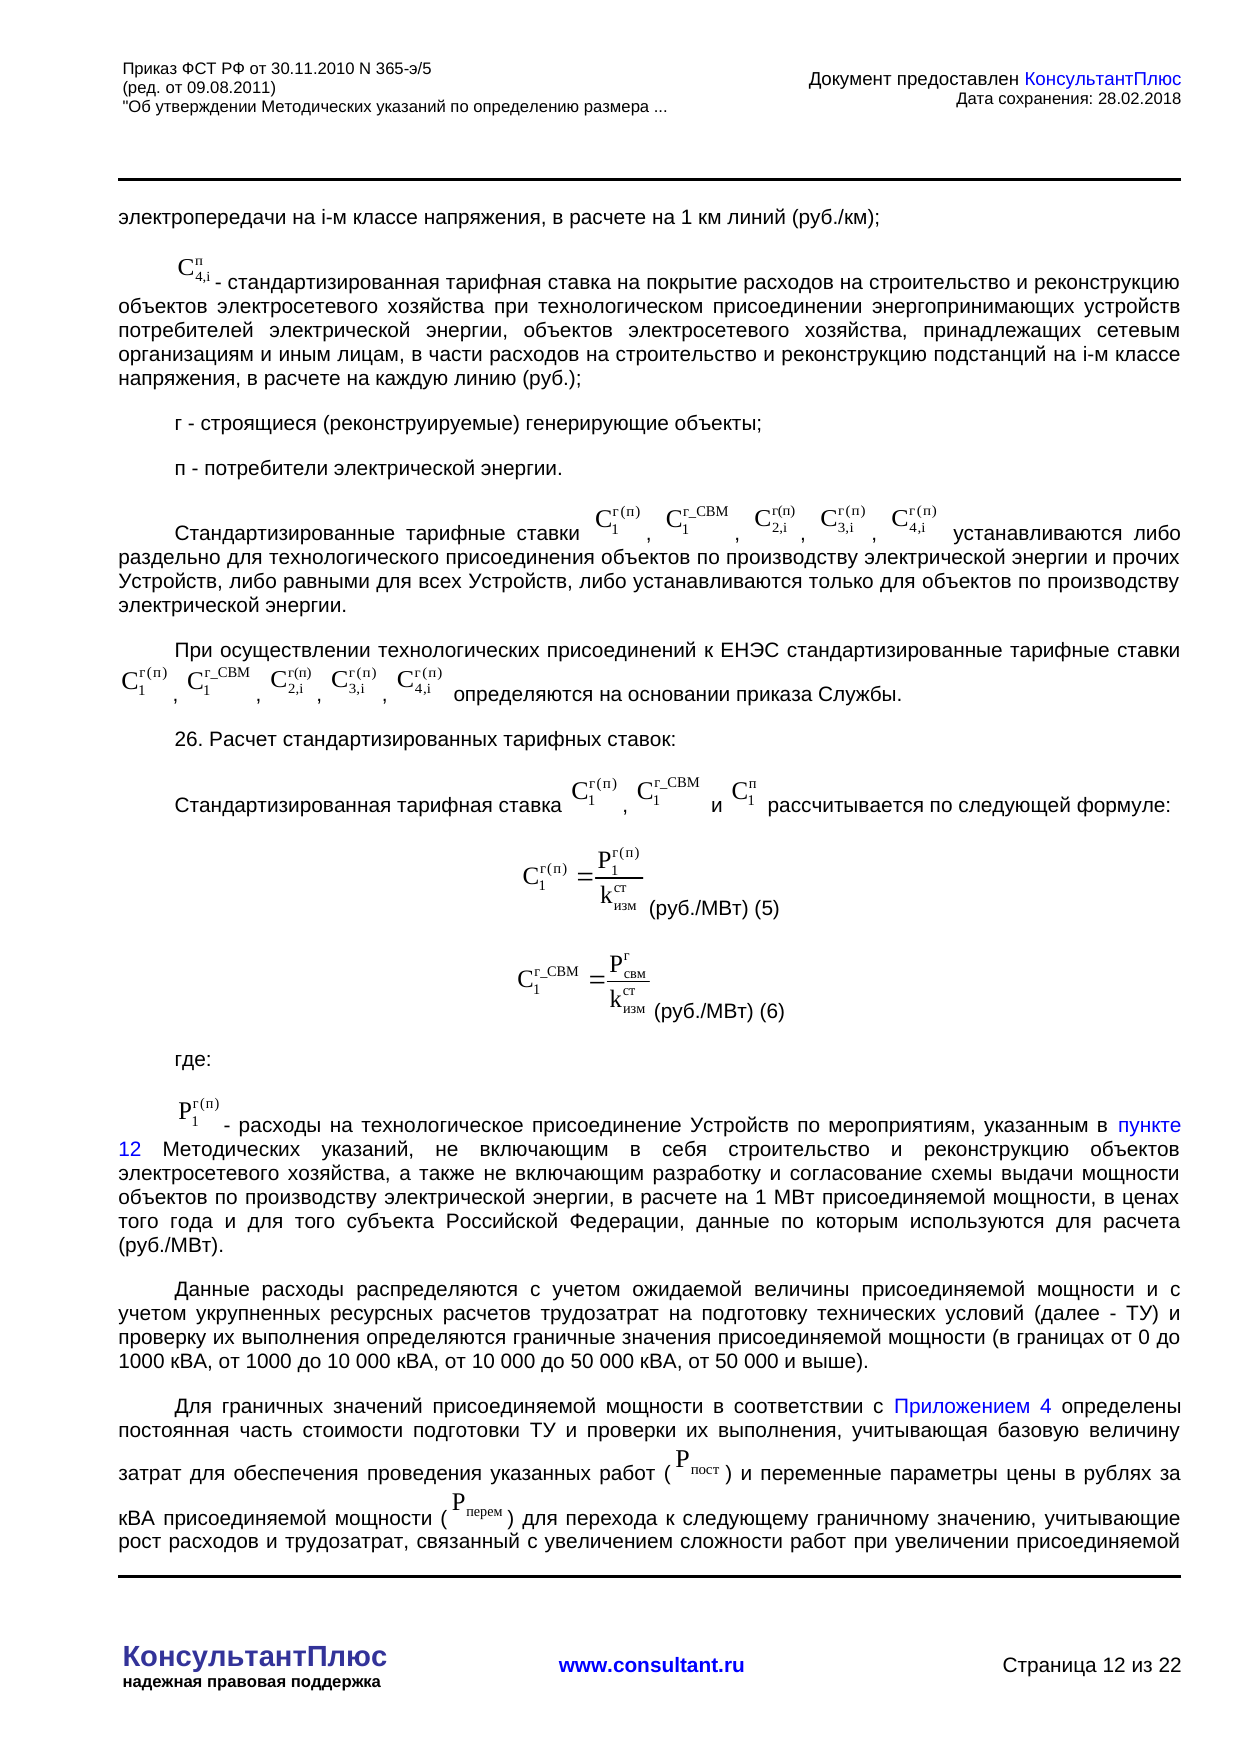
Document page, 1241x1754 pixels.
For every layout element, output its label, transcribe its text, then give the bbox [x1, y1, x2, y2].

text п - потребители электрической энергии. [118, 456, 1181, 479]
text Стандартизированные тарифные ставки , , , , устанавливаются либо раздельно для технологического присоединения объектов по производству электрической энергии и прочих Устройств, либо равными для всех Устройств, либо устанавливаются только для объектов по производству электрической энергии. [118, 500, 1181, 617]
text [118, 1394, 1181, 1553]
text При осуществлении технологических присоединений к ЕНЭС стандартизированные тарифные ставки , , , , определяются на основании приказа Службы. [118, 638, 1181, 706]
text Данные расходы распределяются с учетом ожидаемой величины присоединяемой мощности и с учетом укрупненных ресурсных расчетов трудозатрат на подготовку технических условий (далее - ТУ) и проверку их выполнения определяются граничные значения присоединяемой мощности (в границах от 0 до 1000 кВА, от 1000 до 10 000 кВА, от 10 000 до 50 000 кВА, от 50 000 и выше). [118, 1277, 1181, 1373]
text - расходы на технологическое присоединение Устройств по мероприятиям, указанным в пункте 12 Методических указаний, не включающим в себя строительство и реконструкцию объектов электросетевого хозяйства, а также не включающим разработку и согласование схемы выдачи мощности объектов по производству электрической энергии, в расчете на 1 МВт присоединяемой мощности, в ценах того года и для того субъекта Российской Федерации, данные по которым используются для расчета (руб./МВт). [118, 1092, 1181, 1256]
text (руб./МВт) (5) [118, 840, 1181, 920]
text Стандартизированная тарифная ставка , и рассчитывается по следующей формуле: [118, 772, 1181, 816]
text 26. Расчет стандартизированных тарифных ставок: [118, 727, 1181, 751]
text где: [118, 1047, 1181, 1071]
text - стандартизированная тарифная ставка на покрытие расходов на строительство и реконструкцию объектов электросетевого хозяйства при технологическом присоединении энергопринимающих устройств потребителей электрической энергии, объектов электросетевого хозяйства, принадлежащих сетевым организациям и иным лицам, в части расходов на строительство и реконструкцию подстанций на i-м классе напряжения, в расчете на каждую линию (руб.); [118, 249, 1181, 390]
text г - строящиеся (реконструируемые) генерирующие объекты; [118, 411, 1181, 435]
text (руб./МВт) (6) [118, 944, 1181, 1023]
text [118, 205, 1181, 229]
